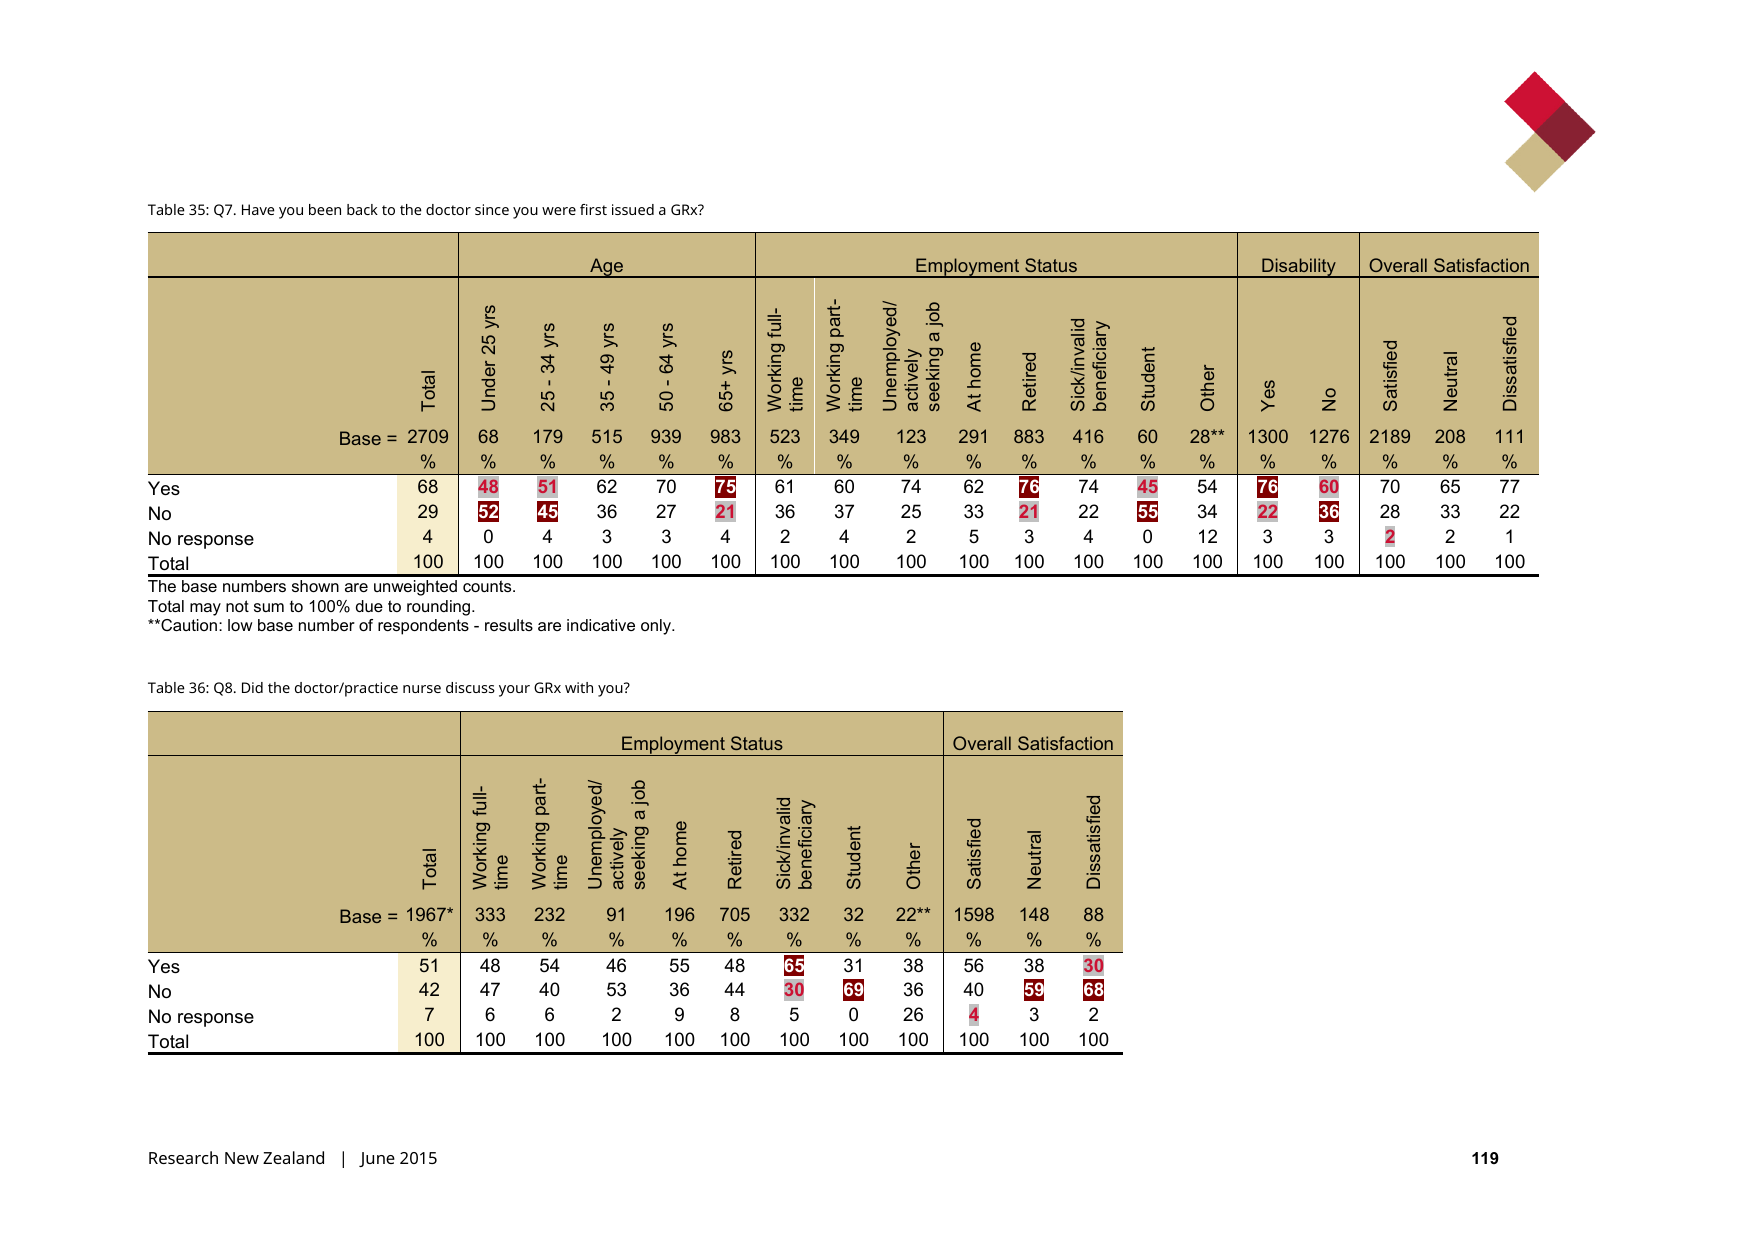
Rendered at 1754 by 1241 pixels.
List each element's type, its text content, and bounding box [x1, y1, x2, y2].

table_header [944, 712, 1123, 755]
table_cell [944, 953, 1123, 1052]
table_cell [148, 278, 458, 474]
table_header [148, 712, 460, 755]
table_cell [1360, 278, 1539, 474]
text Total may not sum to 100% due to rounding. [148, 596, 1515, 616]
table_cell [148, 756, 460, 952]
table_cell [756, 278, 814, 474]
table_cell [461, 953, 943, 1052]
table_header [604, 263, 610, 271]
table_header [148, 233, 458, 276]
text The base numbers shown are unweighted counts. [148, 577, 1515, 596]
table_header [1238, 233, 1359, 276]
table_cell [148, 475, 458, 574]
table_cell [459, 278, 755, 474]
text **Caution: low base number of respondents - results are indicative only. [148, 616, 1515, 635]
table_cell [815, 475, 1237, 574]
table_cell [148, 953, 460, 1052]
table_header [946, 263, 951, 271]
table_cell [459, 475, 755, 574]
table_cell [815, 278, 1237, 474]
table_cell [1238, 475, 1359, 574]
text Table 36: Q8. Did the doctor/practice nurse discuss your GRx with you? [148, 673, 1515, 698]
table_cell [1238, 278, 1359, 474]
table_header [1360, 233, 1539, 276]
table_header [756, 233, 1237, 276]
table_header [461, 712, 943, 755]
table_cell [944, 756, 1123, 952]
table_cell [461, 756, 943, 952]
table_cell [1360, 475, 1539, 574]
picture [1498, 70, 1600, 195]
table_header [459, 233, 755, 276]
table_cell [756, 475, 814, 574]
text Table 35: Q7. Have you been back to the doctor since you were first issued a GRx? [148, 195, 1515, 220]
